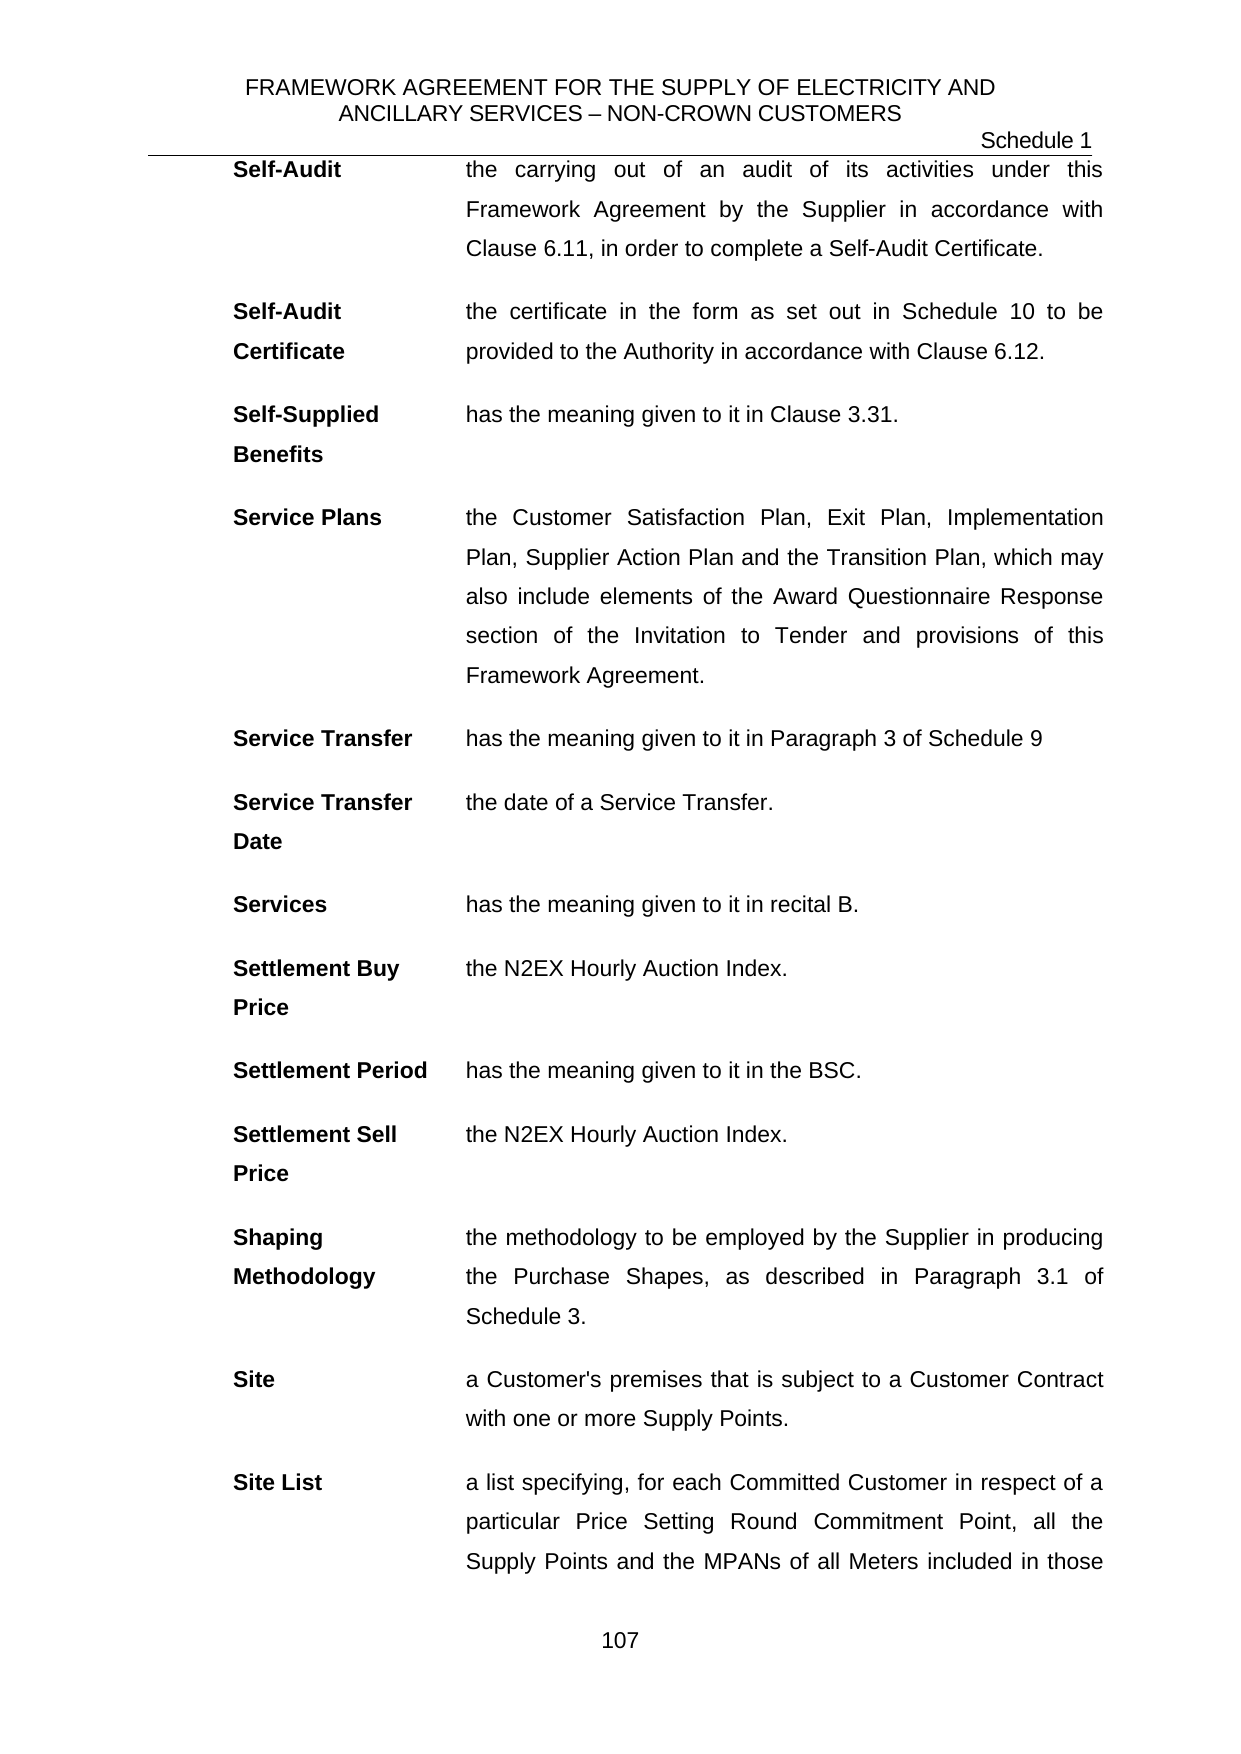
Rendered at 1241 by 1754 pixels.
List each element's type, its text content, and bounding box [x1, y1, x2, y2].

table_cell the N2EX Hourly Auction Index. [454, 1121, 1115, 1224]
table_cell the carrying out of an audit of its activities under this Framework Agreement by the Supplier in accordance with Clause 6.11, in order to complete a Self-Audit Certificate. [454, 156, 1115, 298]
table_cell has the meaning given to it in recital B. [454, 891, 1115, 955]
table_cell Self-Audit [222, 156, 454, 298]
table_cell the Customer Satisfaction Plan, Exit Plan, Implementation Plan, Supplier Action Plan and the Transition Plan, which may also include elements of the Award Questionnaire Response section of the Invitation to Tender and provisions of this Framework Agreement. [454, 504, 1115, 725]
table_cell Settlement Sell Price [222, 1121, 454, 1224]
table_cell the N2EX Hourly Auction Index. [454, 955, 1115, 1057]
table_cell Self-Supplied Benefits [222, 401, 454, 504]
table_cell Shaping Methodology [222, 1224, 454, 1366]
table_cell has the meaning given to it in the BSC. [454, 1058, 1115, 1121]
table_cell the date of a Service Transfer. [454, 789, 1115, 891]
table_cell Settlement Buy Price [222, 955, 454, 1057]
table_cell Settlement Period [222, 1058, 454, 1121]
table_cell Service Transfer Date [222, 789, 454, 891]
table_cell Site [222, 1366, 454, 1469]
table_cell Self-Audit Certificate [222, 298, 454, 401]
table_cell has the meaning given to it in Paragraph 3 of Schedule 9 [454, 725, 1115, 788]
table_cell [454, 1469, 1115, 1574]
table_cell Services [222, 891, 454, 955]
table_cell Service Transfer [222, 725, 454, 788]
table_cell Service Plans [222, 504, 454, 725]
table_cell has the meaning given to it in Clause 3.30. [454, 401, 1115, 504]
table_cell the methodology to be employed by the Supplier in producing the Purchase Shapes, as described in Paragraph 3.1 of Schedule 3. [454, 1224, 1115, 1366]
table_cell the certificate in the form as set out in Schedule 10 to be provided to the Authority in accordance with Clause 6.12. [454, 298, 1115, 401]
table_cell Site List [222, 1469, 454, 1574]
table_cell a Customer's premises that is subject to a Customer Contract with one or more Supply Points. [454, 1366, 1115, 1469]
